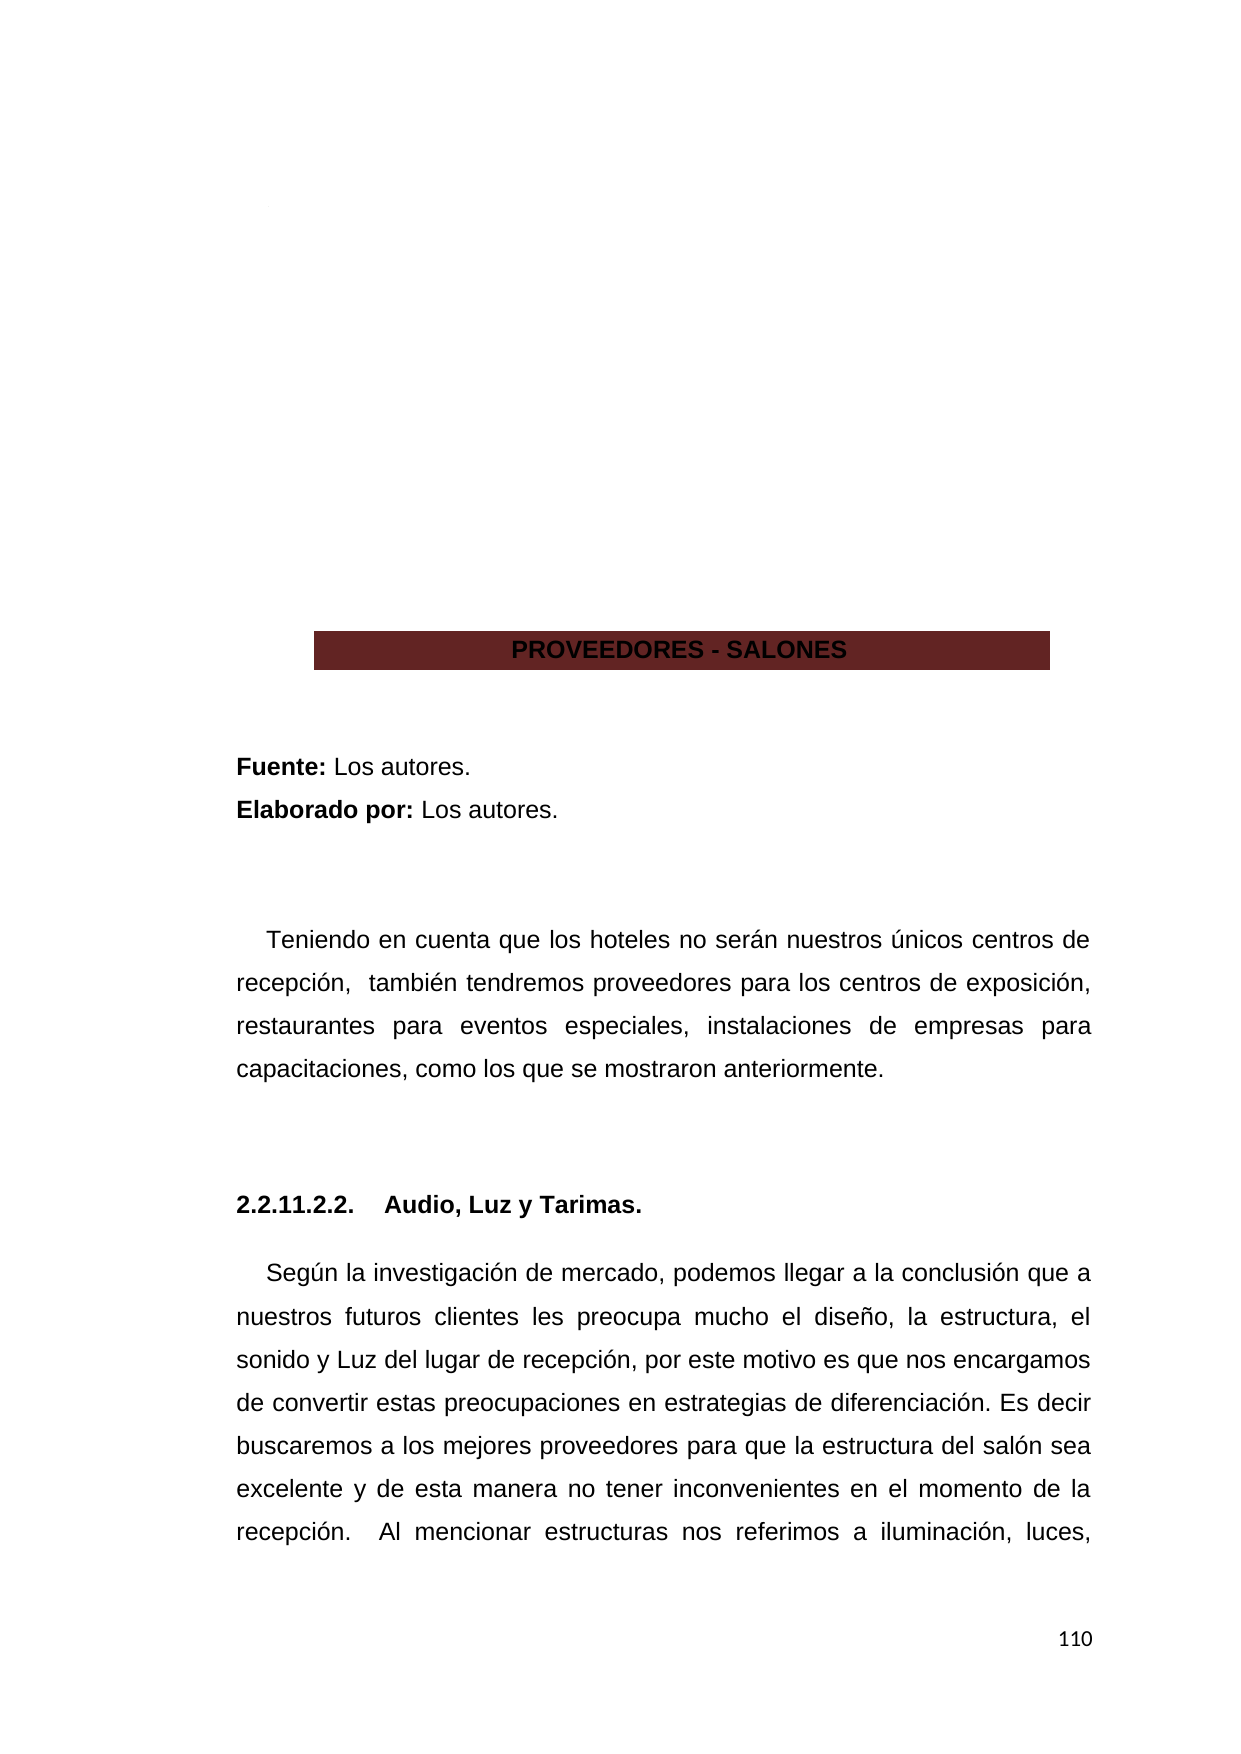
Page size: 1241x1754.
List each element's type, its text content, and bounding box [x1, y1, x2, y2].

text Elaborado por: Los autores. [236, 795, 1092, 824]
list Fuente: Los autores. [236, 752, 1093, 781]
text Teniendo en cuenta que los hoteles no serán nuestros únicos centros de recepción, también tendremos proveedores para los centros de exposición, restaurantes para eventos especiales, instalaciones de empresas para capacitaciones, como los que se mostraron anteriormente. [236, 925, 1092, 1083]
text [236, 1258, 1092, 1546]
list Audio, Luz y Tarimas. [236, 1190, 1092, 1219]
